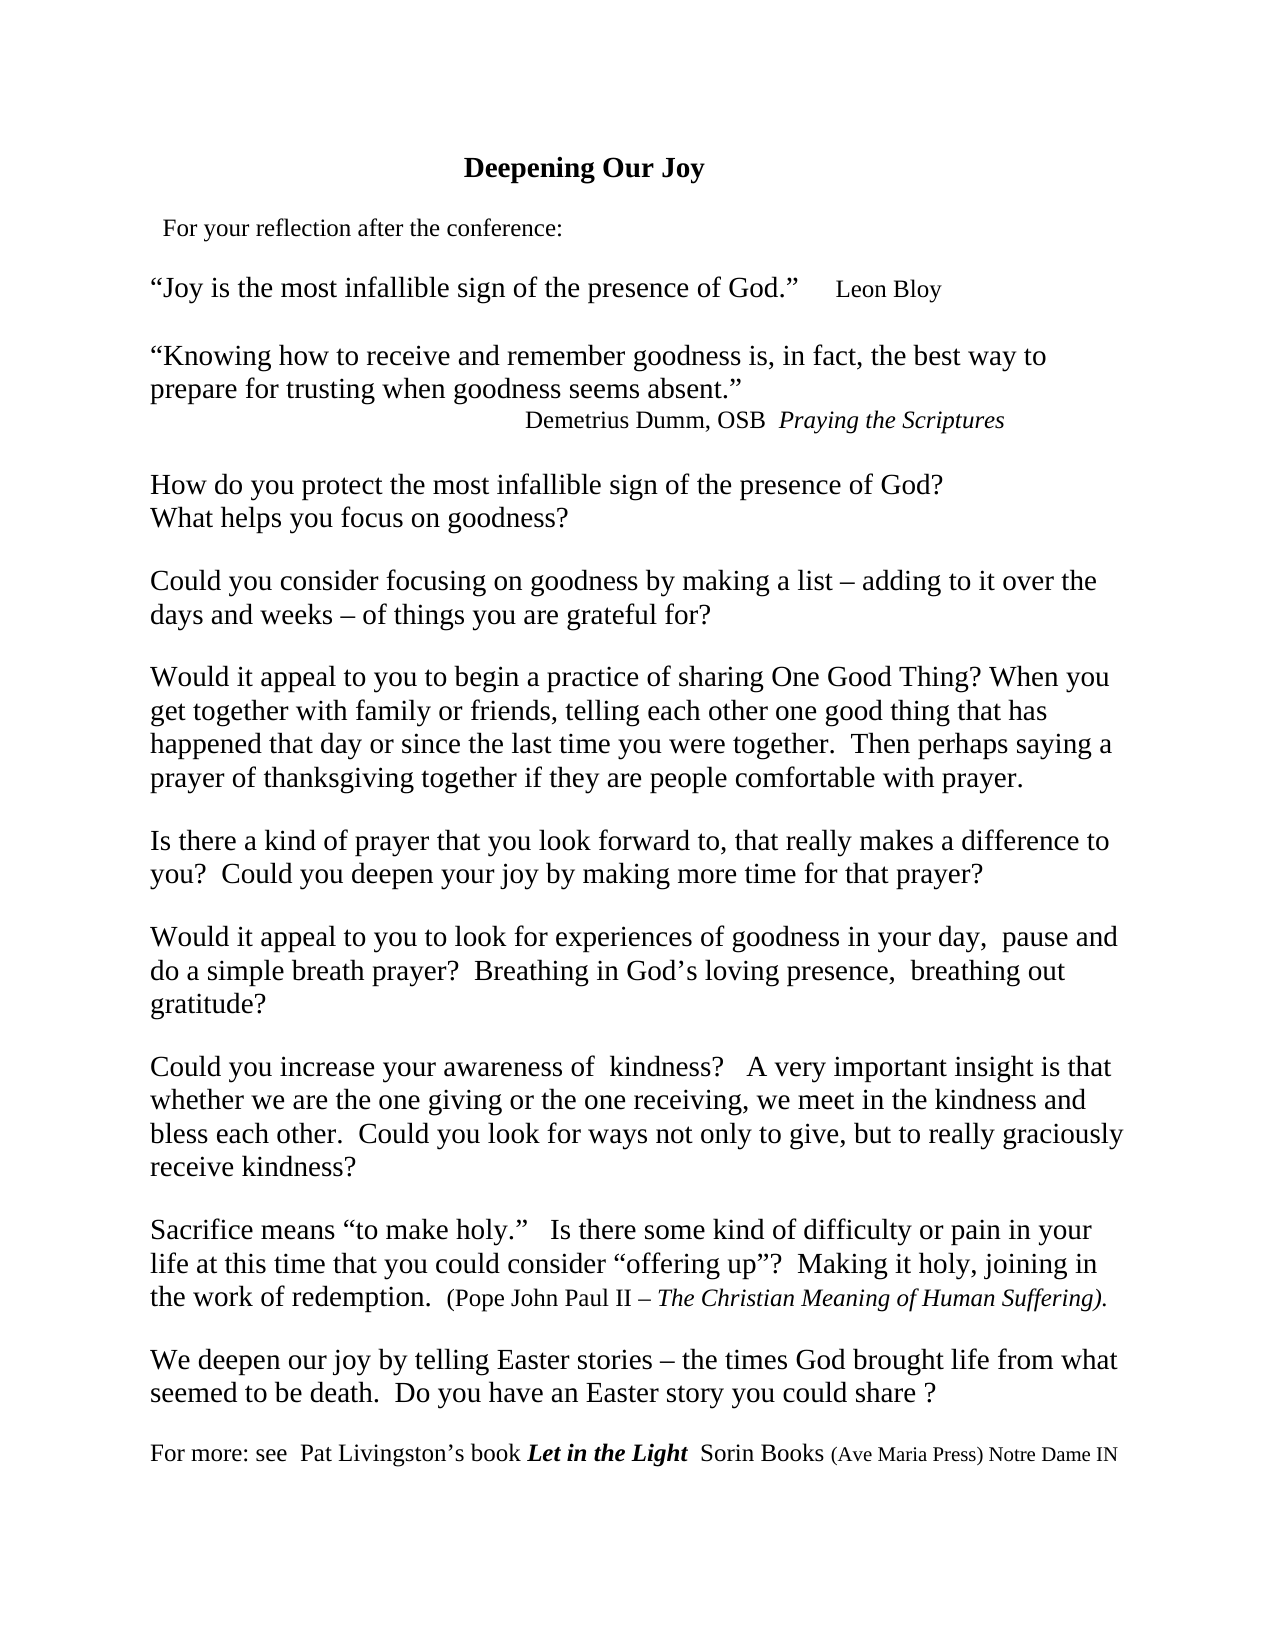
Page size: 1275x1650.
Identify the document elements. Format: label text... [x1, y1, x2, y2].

text What helps you focus on goodness? [150, 501, 1125, 534]
text Deepening Our Joy [150, 150, 1125, 183]
text “Knowing how to receive and remember goodness is, in fact, the best way to prepare for trusting when goodness seems absent.” [150, 338, 1125, 405]
text Would it appeal to you to look for experiences of goodness in your day, pause and do a simple breath prayer? Breathing in God’s loving presence, breathing out gratitude? [150, 919, 1125, 1020]
text For more: see Pat Livingston’s book Let in the Light Sorin Books (Ave Maria Press) Notre Dame IN [150, 1438, 1125, 1467]
text For your reflection after the conference: [150, 213, 1125, 241]
text Could you consider focusing on goodness by making a list – adding to it over the days and weeks – of things you are grateful for? [150, 563, 1125, 630]
text We deepen our joy by telling Easter stories – the times God brought life from what seemed to be death. Do you have an Easter story you could share ? [150, 1342, 1125, 1409]
text Demetrius Dumm, OSB Praying the Scriptures [450, 405, 1125, 433]
text Would it appeal to you to begin a practice of sharing One Good Thing? When you get together with family or friends, telling each other one good thing that has happened that day or since the last time you were together. Then perhaps saying a prayer of thanksgiving together if they are people comfortable with prayer. [150, 659, 1125, 794]
text Could you increase your awareness of kindness? A very important insight is that whether we are the one giving or the one receiving, we meet in the kindness and bless each other. Could you look for ways not only to give, but to really graciously receive kindness? [150, 1049, 1125, 1183]
text Is there a kind of prayer that you look forward to, that really makes a difference to you? Could you deepen your joy by making more time for that prayer? [150, 823, 1125, 890]
text “Joy is the most infallible sign of the presence of God.” Leon Bloy [150, 271, 1125, 304]
text Sacrifice means “to make holy.” Is there some kind of difficulty or pain in your life at this time that you could consider “offering up”? Making it holy, joining in the work of redemption. (Pope John Paul II – The Christian Meaning of Human Suffering). [150, 1212, 1125, 1313]
text How do you protect the most infallible sign of the presence of God? [150, 467, 1125, 501]
